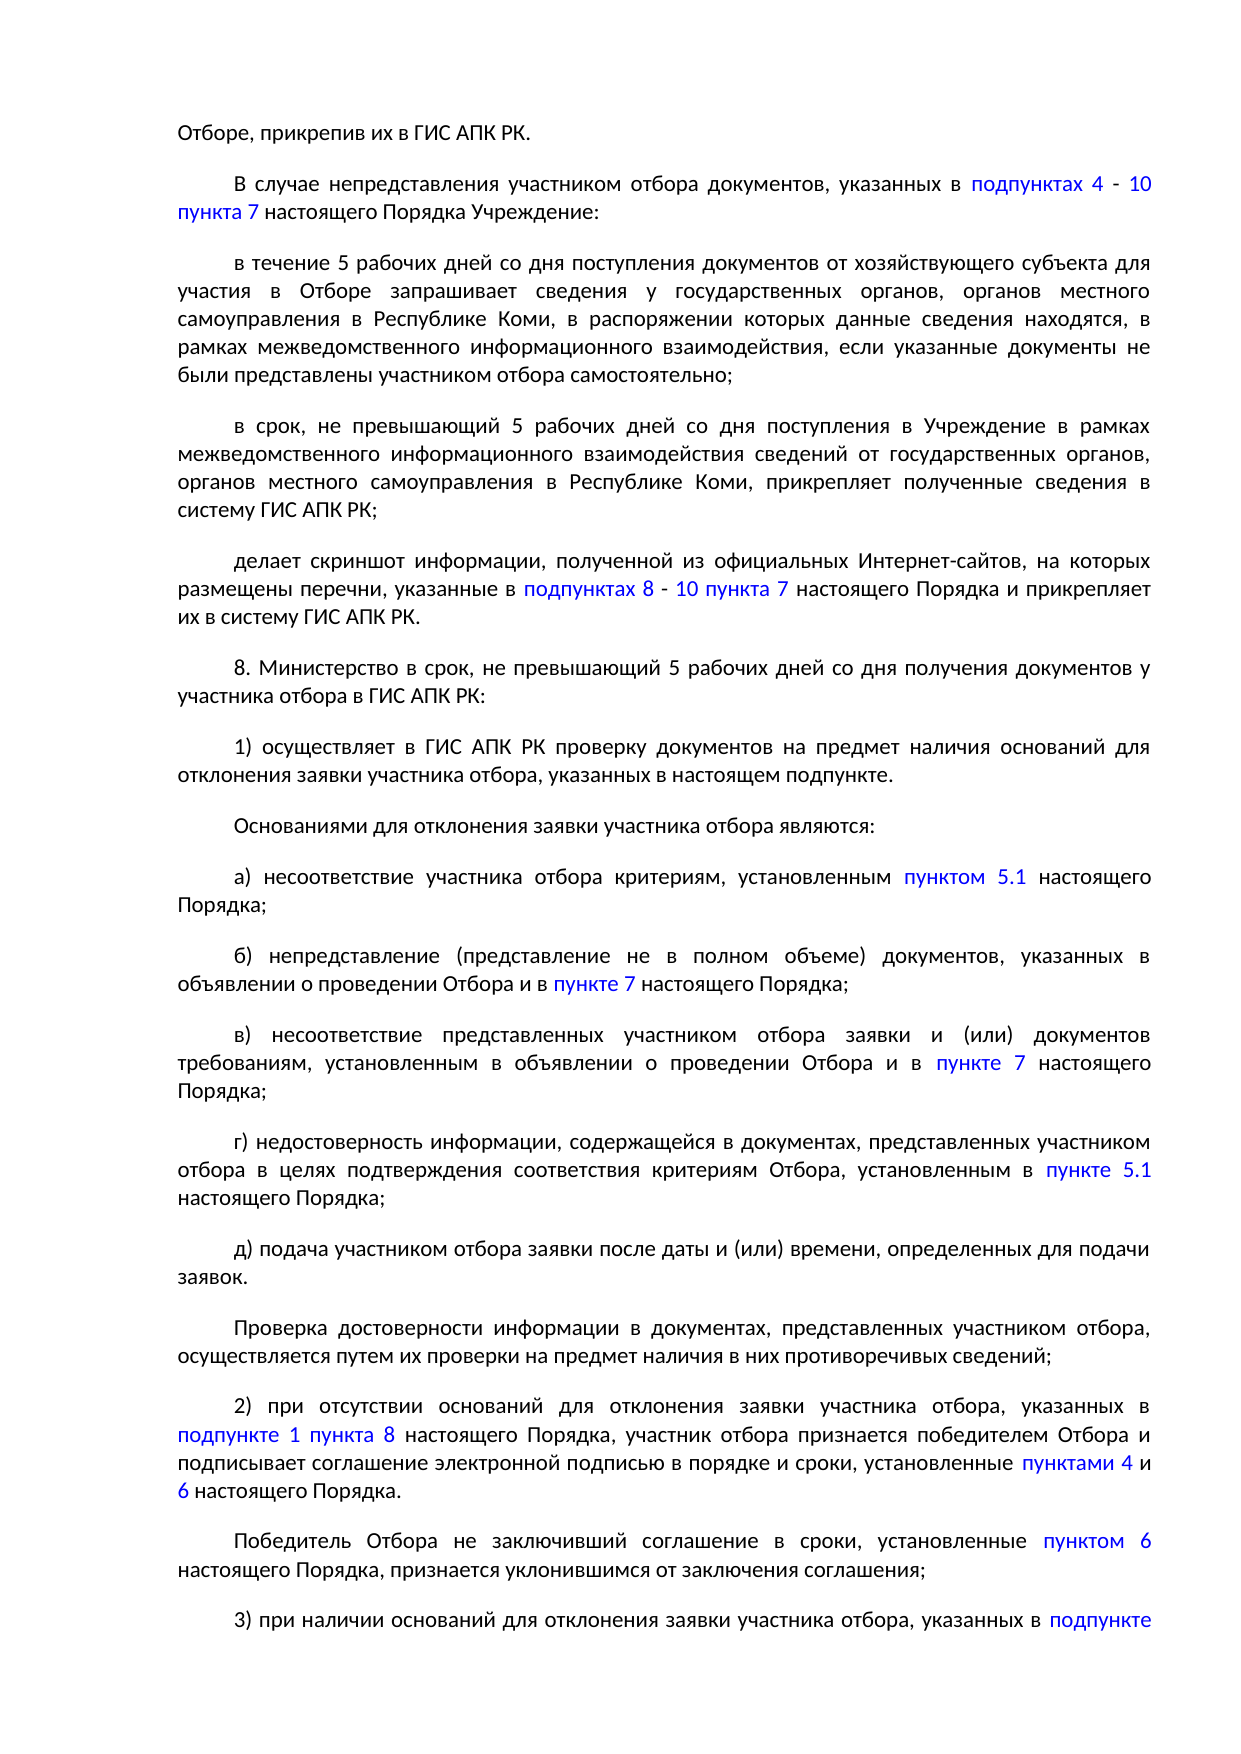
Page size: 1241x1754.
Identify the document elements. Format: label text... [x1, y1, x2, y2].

text 2) при отсутствии оснований для отклонения заявки участника отбора, указанных в подпункте 1 пункта 8 настоящего Порядка, участник отбора признается победителем Отбора и подписывает соглашение электронной подписью в порядке и сроки, установленные пунктами 4 и 6 настоящего Порядка. [177, 1392, 1152, 1504]
text делает скриншот информации, полученной из официальных Интернет-сайтов, на которых размещены перечни, указанные в подпунктах 8 - 10 пункта 7 настоящего Порядка и прикрепляет их в систему ГИС АПК РК. [177, 546, 1152, 630]
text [177, 118, 1152, 146]
text в течение 5 рабочих дней со дня поступления документов от хозяйствующего субъекта для участия в Отборе запрашивает сведения у государственных органов, органов местного самоуправления в Республике Коми, в распоряжении которых данные сведения находятся, в рамках межведомственного информационного взаимодействия, если указанные документы не были представлены участником отбора самостоятельно; [177, 248, 1152, 388]
text г) недостоверность информации, содержащейся в документах, представленных участником отбора в целях подтверждения соответствия критериям Отбора, установленным в пункте 5.1 настоящего Порядка; [177, 1127, 1152, 1211]
text д) подача участником отбора заявки после даты и (или) времени, определенных для подачи заявок. [177, 1234, 1152, 1290]
text 8. Министерство в срок, не превышающий 5 рабочих дней со дня получения документов у участника отбора в ГИС АПК РК: [177, 653, 1152, 709]
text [177, 1606, 1152, 1634]
text в срок, не превышающий 5 рабочих дней со дня поступления в Учреждение в рамках межведомственного информационного взаимодействия сведений от государственных органов, органов местного самоуправления в Республике Коми, прикрепляет полученные сведения в систему ГИС АПК РК; [177, 411, 1152, 523]
text Победитель Отбора не заключивший соглашение в сроки, установленные пунктом 6 настоящего Порядка, признается уклонившимся от заключения соглашения; [177, 1527, 1152, 1583]
text б) непредставление (представление не в полном объеме) документов, указанных в объявлении о проведении Отбора и в пункте 7 настоящего Порядка; [177, 941, 1152, 997]
text а) несоответствие участника отбора критериям, установленным пунктом 5.1 настоящего Порядка; [177, 862, 1152, 918]
text В случае непредставления участником отбора документов, указанных в подпунктах 4 - 10 пункта 7 настоящего Порядка Учреждение: [177, 169, 1152, 225]
text 1) осуществляет в ГИС АПК РК проверку документов на предмет наличия оснований для отклонения заявки участника отбора, указанных в настоящем подпункте. [177, 732, 1152, 788]
text Проверка достоверности информации в документах, представленных участником отбора, осуществляется путем их проверки на предмет наличия в них противоречивых сведений; [177, 1313, 1152, 1369]
text Основаниями для отклонения заявки участника отбора являются: [177, 811, 1152, 839]
text в) несоответствие представленных участником отбора заявки и (или) документов требованиям, установленным в объявлении о проведении Отбора и в пункте 7 настоящего Порядка; [177, 1020, 1152, 1104]
